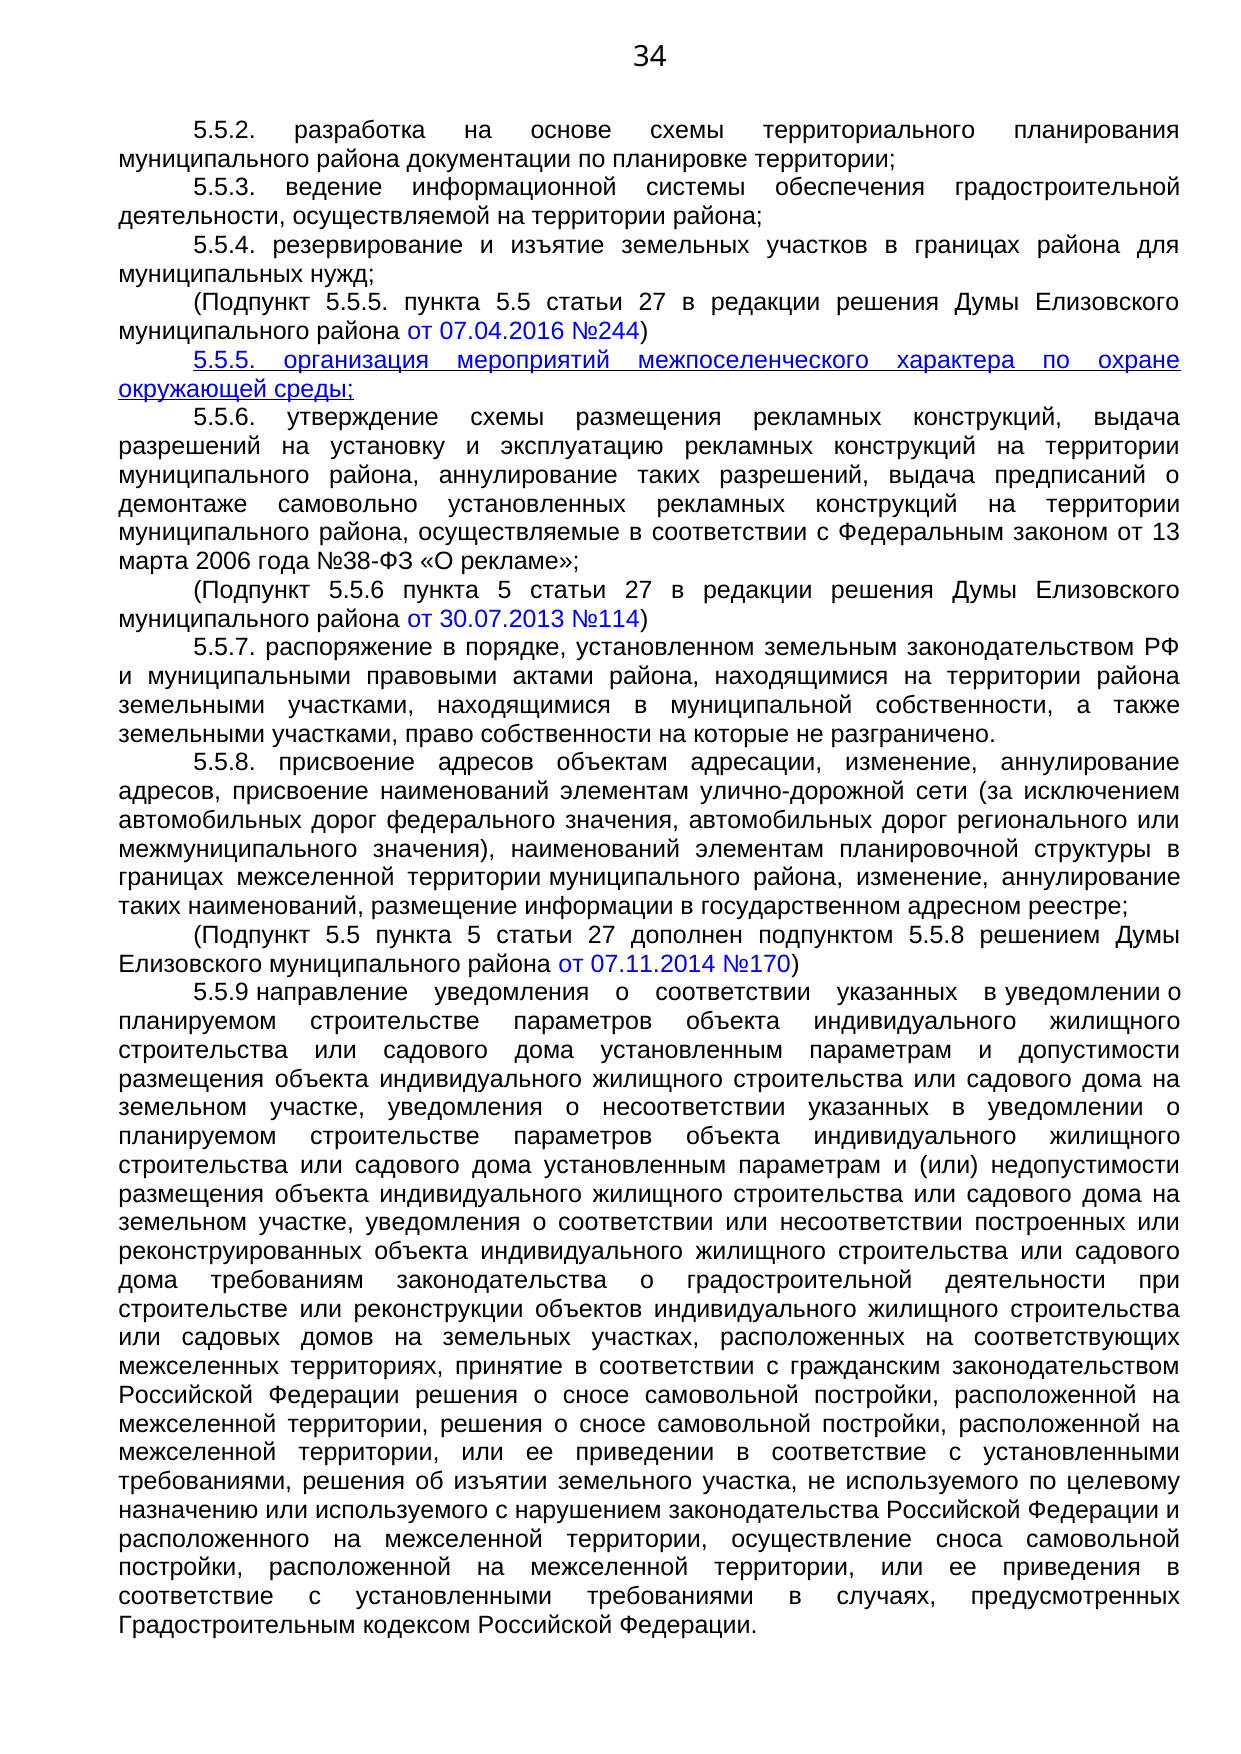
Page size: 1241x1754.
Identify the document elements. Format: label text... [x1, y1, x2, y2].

text (Подпункт 5.5.6 пункта 5 статьи 27 в редакции решения Думы Елизовского муниципального района от 30.07.2013 №114) [118, 575, 1181, 632]
text 5.5.6. утверждение схемы размещения рекламных конструкций, выдача разрешений на установку и эксплуатацию рекламных конструкций на территории муниципального района, аннулирование таких разрешений, выдача предписаний о демонтаже самовольно установленных рекламных конструкций на территории муниципального района, осуществляемые в соответствии с Федеральным законом от 13 марта 2006 года №38-ФЗ «О рекламе»; [118, 402, 1181, 575]
text 5.5.3. ведение информационной системы обеспечения градостроительной деятельности, осуществляемой на территории района; [118, 172, 1181, 230]
text (Подпункт 5.5 пункта 5 статьи 27 дополнен подпунктом 5.5.8 решением Думы Елизовского муниципального района от 07.11.2014 №170) [118, 920, 1181, 977]
text (Подпункт 5.5.5. пункта 5.5 статьи 27 в редакции решения Думы Елизовского муниципального района от 07.04.2016 №244) [118, 287, 1181, 345]
text 5.5.5. организация мероприятий межпоселенческого характера по охране окружающей среды; [118, 345, 1181, 402]
text 5.5.7. распоряжение в порядке, установленном земельным законодательством РФ и муниципальными правовыми актами района, находящимися на территории района земельными участками, находящимися в муниципальной собственности, а также земельными участками, право собственности на которые не разграничено. [118, 632, 1181, 747]
text 5.5.2. разработка на основе схемы территориального планирования муниципального района документации по планировке территории; [118, 115, 1181, 172]
text 5.5.8. присвоение адресов объектам адресации, изменение, аннулирование адресов, присвоение наименований элементам улично-дорожной сети (за исключением автомобильных дорог федерального значения, автомобильных дорог регионального или межмуниципального значения), наименований элементам планировочной структуры в границах межселенной территории муниципального района, изменение, аннулирование таких наименований, размещение информации в государственном адресном реестре; [118, 747, 1181, 920]
text 5.5.9 направление уведомления о соответствии указанных в уведомлении о планируемом строительстве параметров объекта индивидуального жилищного строительства или садового дома установленным параметрам и допустимости размещения объекта индивидуального жилищного строительства или садового дома на земельном участке, уведомления о несоответствии указанных в уведомлении о планируемом строительстве параметров объекта индивидуального жилищного строительства или садового дома установленным параметрам и (или) недопустимости размещения объекта индивидуального жилищного строительства или садового дома на земельном участке, уведомления о соответствии или несоответствии построенных или реконструированных объекта индивидуального жилищного строительства или садового дома требованиям законодательства о градостроительной деятельности при строительстве или реконструкции объектов индивидуального жилищного строительства или садовых домов на земельных участках, расположенных на соответствующих межселенных территориях, принятие в соответствии с гражданским законодательством Российской Федерации решения о сносе самовольной постройки, расположенной на межселенной территории, решения о сносе самовольной постройки, расположенной на межселенной территории, или ее приведении в соответствие с установленными требованиями, решения об изъятии земельного участка, не используемого по целевому назначению или используемого с нарушением законодательства Российской Федерации и расположенного на межселенной территории, осуществление сноса самовольной постройки, расположенной на межселенной территории, или ее приведения в соответствие с установленными требованиями в случаях, предусмотренных Градостроительным кодексом Российской Федерации. [118, 977, 1181, 1638]
text 5.5.4. резервирование и изъятие земельных участков в границах района для муниципальных нужд; [118, 230, 1181, 287]
